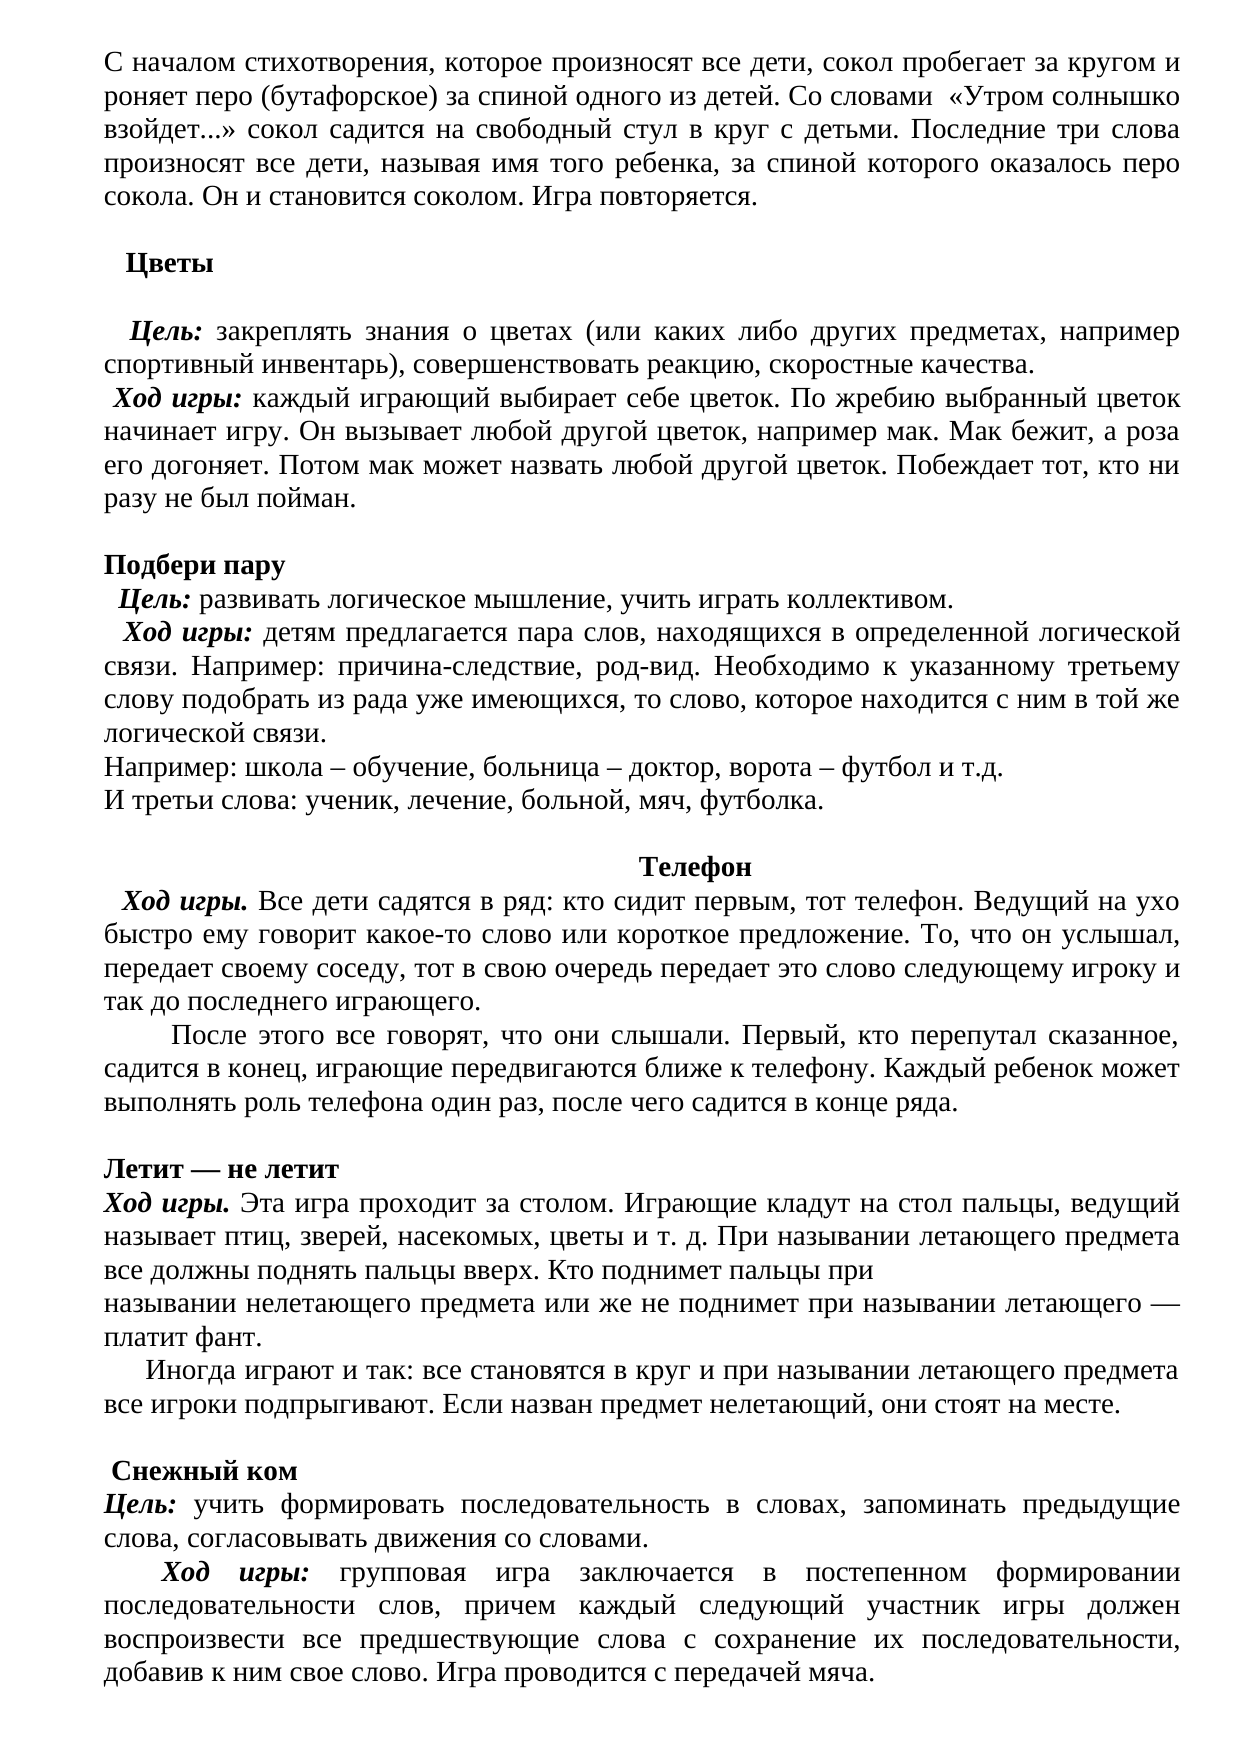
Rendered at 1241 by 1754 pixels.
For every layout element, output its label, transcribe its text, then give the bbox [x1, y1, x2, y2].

text Ход игры: детям предлагается пара слов, находящихся в определенной логической связи. Например: причина-следствие, род-вид. Необходимо к указанному третьему слову подобрать из рада уже имеющихся, то слово, которое находится с ним в той же логической связи. [103, 614, 1181, 749]
text Ход игры: каждый играющий выбирает себе цветок. По жребию выбранный цветок начинает игру. Он вызывает любой другой цветок, например мак. Мак бежит, а роза его догоняет. Потом мак может назвать любой другой цветок. Побеждает тот, кто ни разу не был пойман. [103, 380, 1181, 514]
text И третьи слова: ученик, лечение, больной, мяч, футболка. [103, 782, 1181, 816]
text Цель: развивать логическое мышление, учить играть коллективом. [103, 581, 1181, 614]
text Цветы [103, 246, 1181, 313]
text С началом стихотворения, которое произносят все дети, сокол пробегает за кругом и роняет перо (бутафорское) за спиной одного из детей. Со словами «Утром солнышко взойдет...» сокол садится на свободный стул в круг с детьми. Последние три слова произносят все дети, называя имя того ребенка, за спиной которого оказалось перо сокола. Он и становится соколом. Игра повторяется. [103, 44, 1181, 212]
text Цель: учить формировать последовательность в словах, запоминать предыдущие слова, согласовывать движения со словами. [103, 1487, 1181, 1554]
text Снежный ком [103, 1453, 1181, 1487]
text Цель: закреплять знания о цветах (или каких либо других предметах, например спортивный инвентарь), совершенствовать реакцию, скоростные качества. [103, 313, 1181, 380]
text После этого все говорят, что они слышали. Первый, кто перепутал сказанное, садится в конец, играющие передвигаются ближе к телефону. Каждый ребенок может выполнять роль телефона один раз, после чего садится в конце ряда. [103, 1017, 1181, 1118]
text Например: школа – обучение, больница – доктор, ворота – футбол и т.д. [103, 749, 1181, 782]
text Ход игры. Эта игра проходит за столом. Играющие кладут на стол пальцы, ведущий называет птиц, зверей, насекомых, цветы и т. д. При назывании летающего предмета все должны поднять пальцы вверх. Кто поднимет пальцы при [103, 1185, 1181, 1285]
text Ход игры: групповая игра заключается в постепенном формировании последовательности слов, причем каждый следующий участник игры должен воспроизвести все предшествующие слова с сохранение их последовательности, добавив к ним свое слово. Игра проводится с передачей мяча. [103, 1554, 1181, 1688]
text назывании нелетающего предмета или же не поднимет при назывании летающего — платит фант. [103, 1285, 1181, 1352]
text Иногда играют и так: все становятся в круг и при назывании летающего предмета все игроки подпрыгивают. Если назван предмет нелетающий, они стоят на месте. [103, 1352, 1181, 1419]
text Подбери пару [103, 547, 1181, 581]
text Телефон Ход игры. Все дети садятся в ряд: кто сидит первым, тот телефон. Ведущий на ухо быстро ему говорит какое-то слово или короткое предложение. То, что он услышал, передает своему соседу, тот в свою очередь передает это слово следующему игроку и так до последнего играющего. [103, 849, 1181, 1017]
text Летит — не летит [103, 1151, 1181, 1185]
